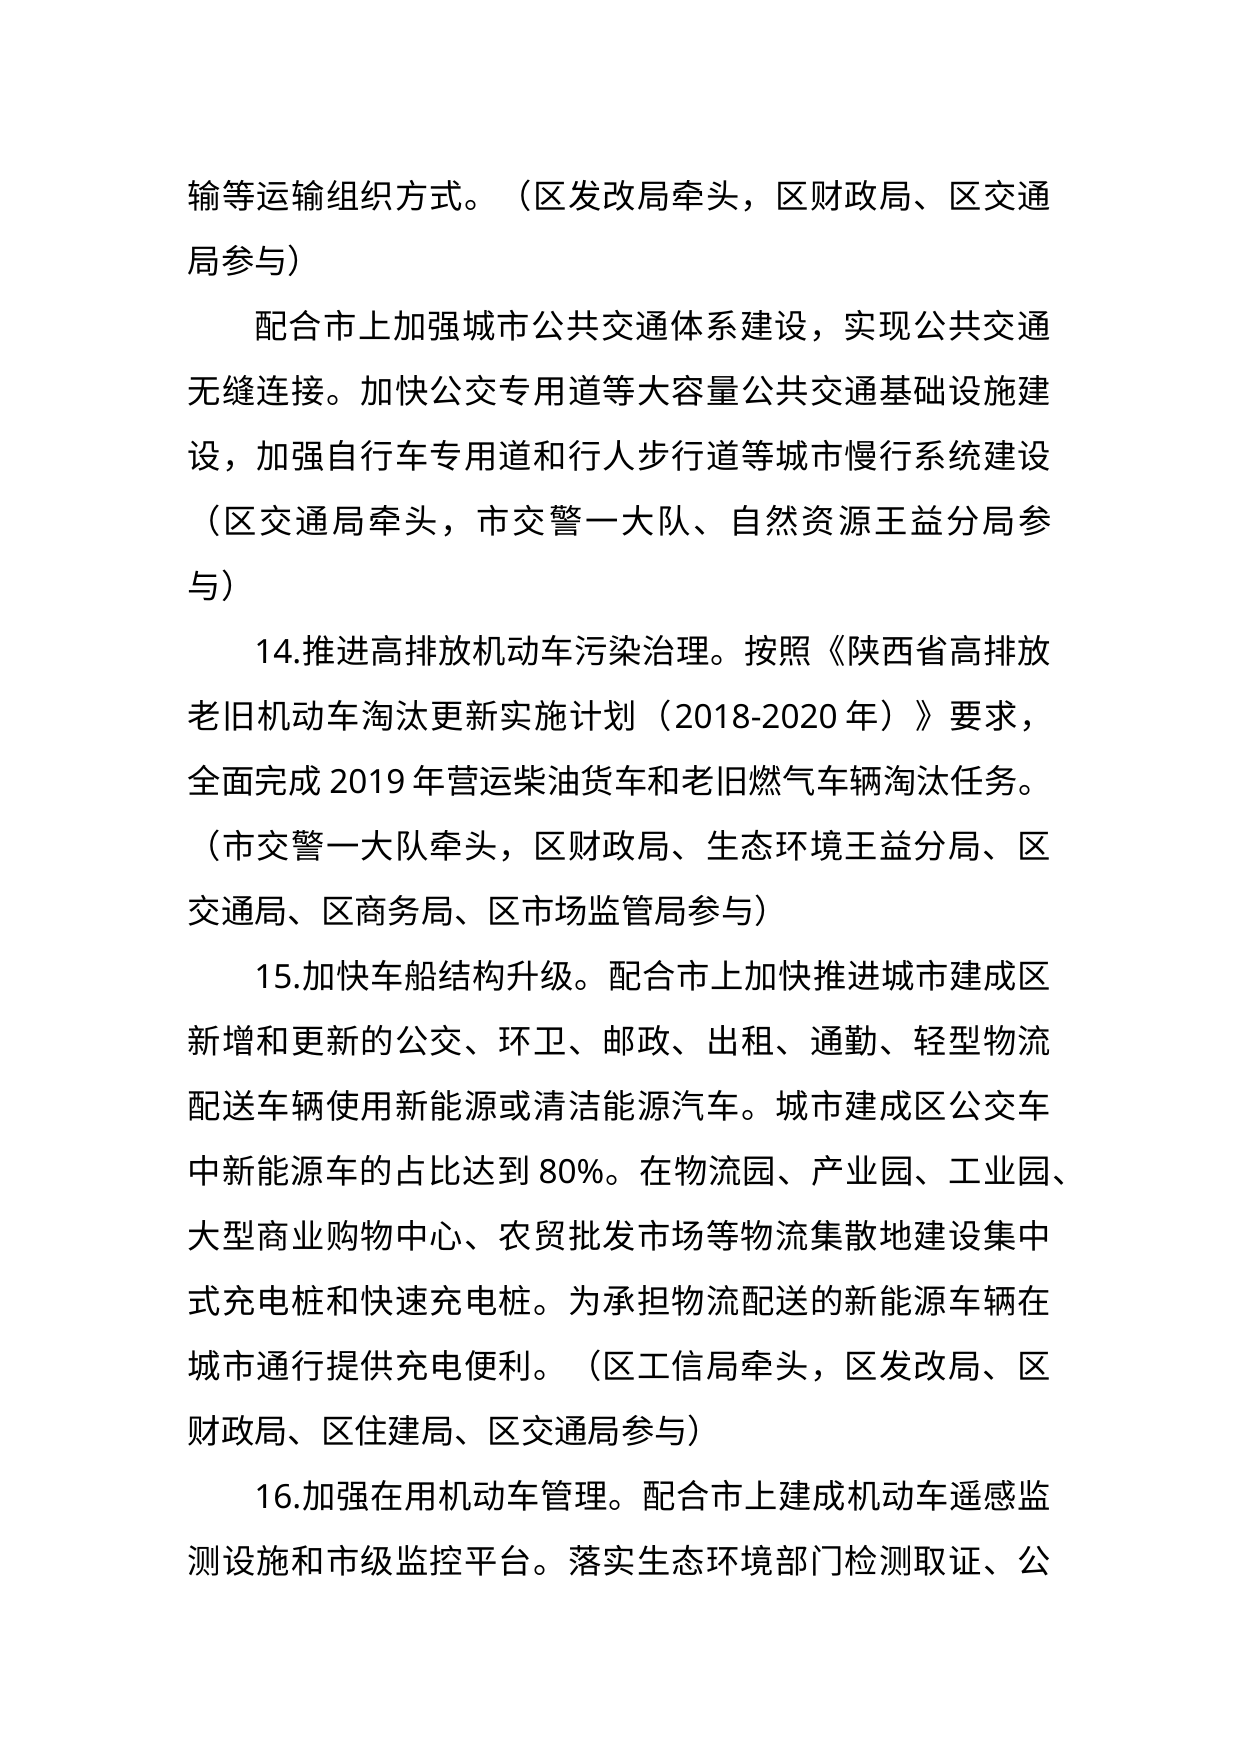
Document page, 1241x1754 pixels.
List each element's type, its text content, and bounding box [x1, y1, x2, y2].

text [187, 162, 1053, 292]
text 15.加快车船结构升级。配合市上加快推进城市建成区新增和更新的公交、环卫、邮政、出租、通勤、轻型物流配送车辆使用新能源或清洁能源汽车。城市建成区公交车中新能源车的占比达到80%。在物流园、产业园、工业园、大型商业购物中心、农贸批发市场等物流集散地建设集中式充电桩和快速充电桩。为承担物流配送的新能源车辆在城市通行提供充电便利。（区工信局牵头，区发改局、区财政局、区住建局、区交通局参与） [187, 942, 1053, 1462]
text 配合市上加强城市公共交通体系建设，实现公共交通无缝连接。加快公交专用道等大容量公共交通基础设施建设，加强自行车专用道和行人步行道等城市慢行系统建设。（区交通局牵头，市交警一大队、自然资源王益分局参与） [187, 292, 1053, 617]
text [187, 1462, 1053, 1592]
text 14.推进高排放机动车污染治理。按照《陕西省高排放老旧机动车淘汰更新实施计划（2018-2020年）》要求，全面完成2019年营运柴油货车和老旧燃气车辆淘汰任务。（市交警一大队牵头，区财政局、生态环境王益分局、区交通局、区商务局、区市场监管局参与） [187, 617, 1053, 942]
